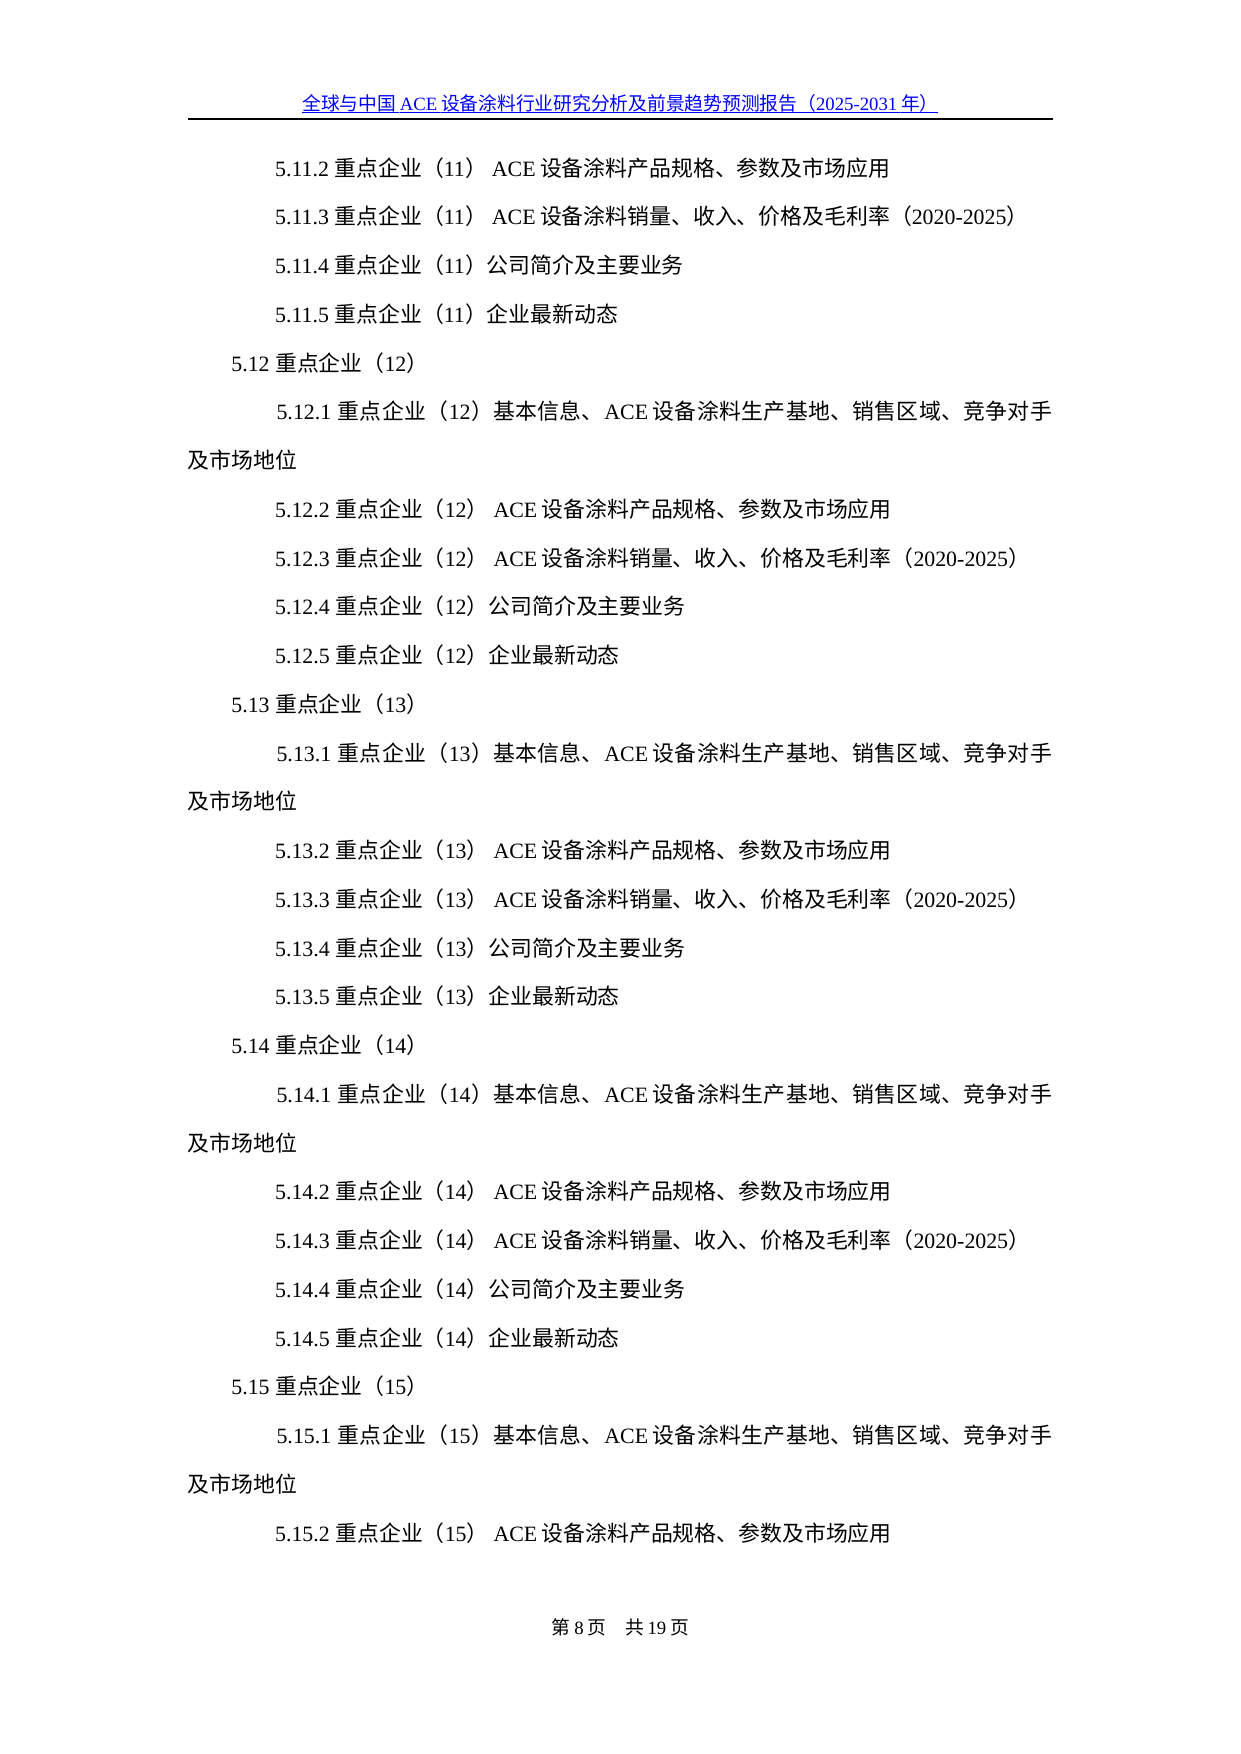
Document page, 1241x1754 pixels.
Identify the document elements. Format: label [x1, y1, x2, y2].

text [187, 150, 1053, 1548]
